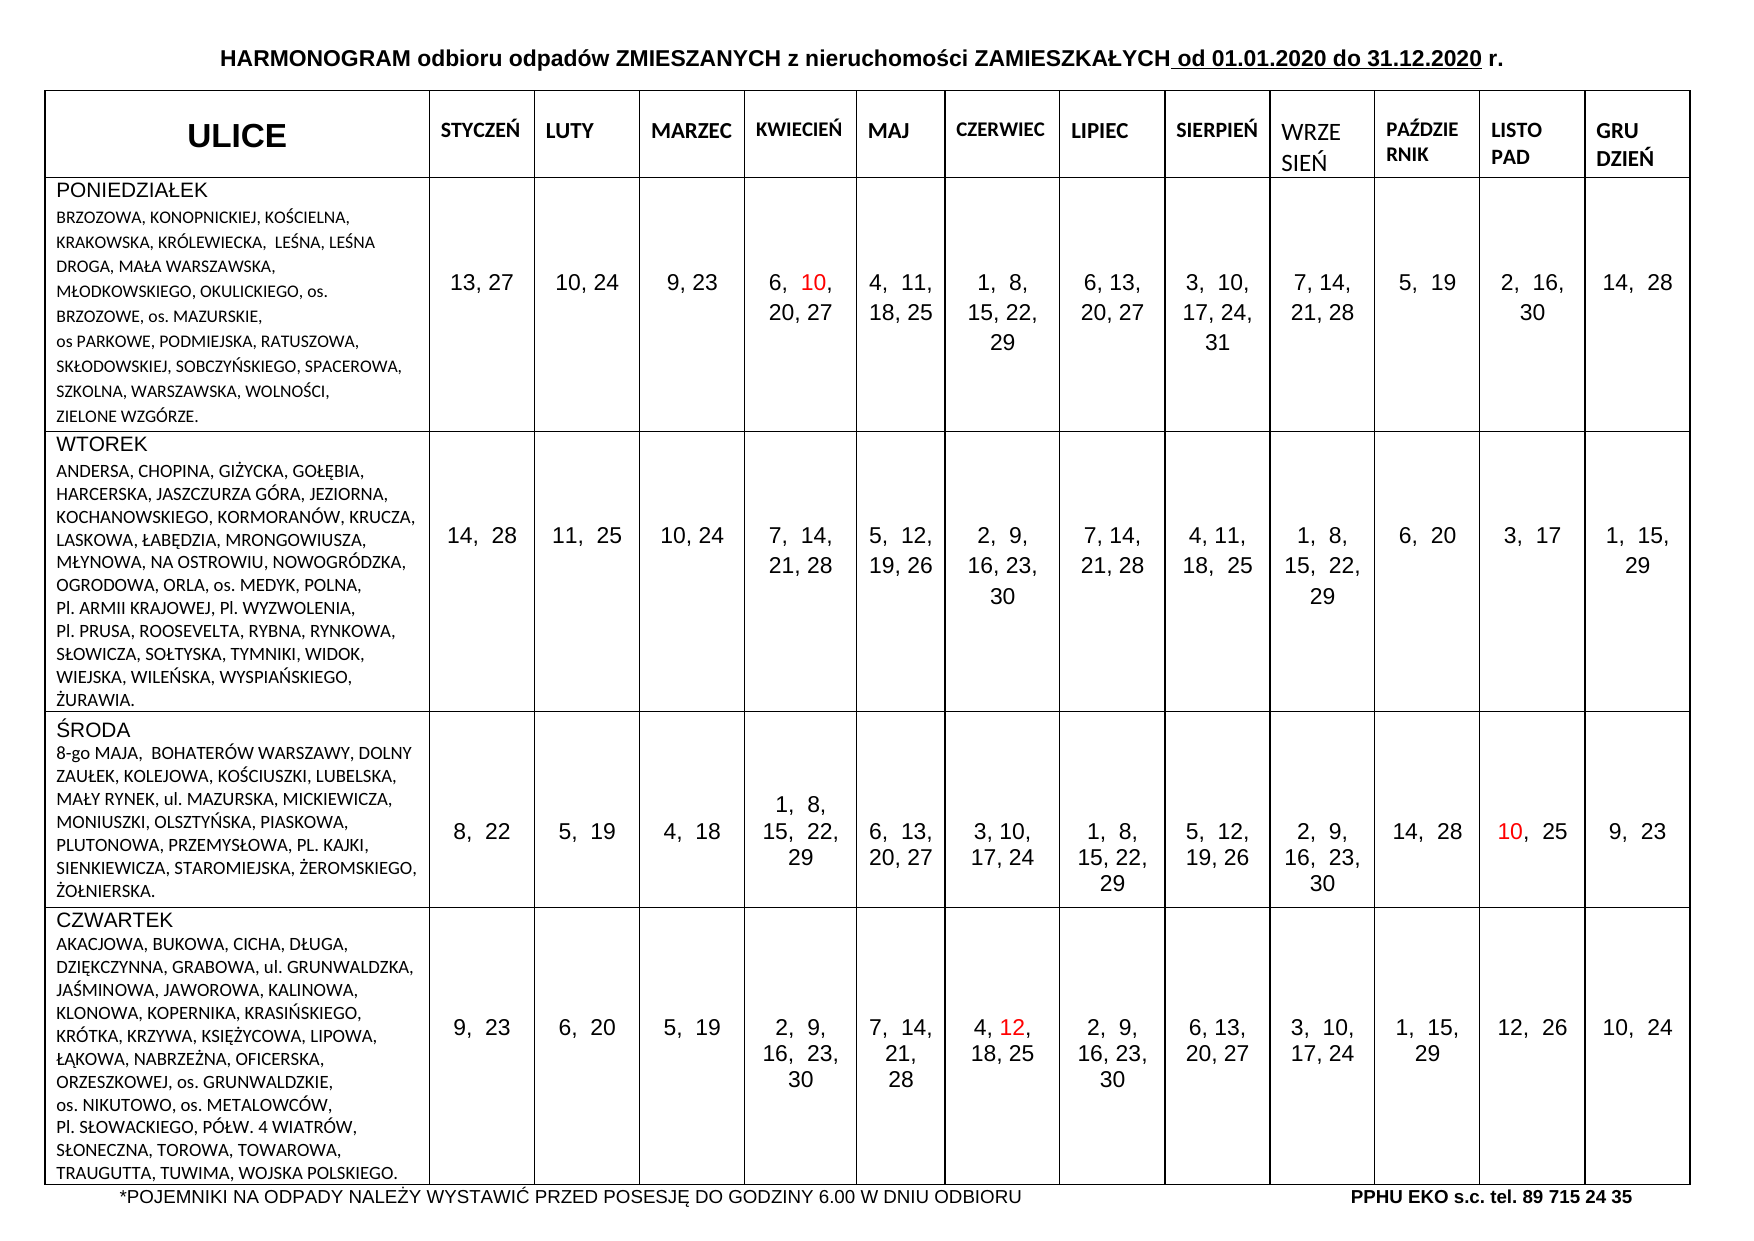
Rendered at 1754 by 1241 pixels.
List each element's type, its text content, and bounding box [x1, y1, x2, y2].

table_cell 14, 28 [430, 432, 534, 711]
table_cell 1, 8, 15, 22, 29 [745, 712, 856, 907]
table_cell 6, 13, 20, 27 [1166, 908, 1269, 1184]
table_cell 3, 10, 17, 24, 31 [1166, 178, 1269, 431]
table_cell 6, 20 [535, 908, 639, 1184]
table_cell 11, 25 [535, 432, 639, 711]
table_cell 9, 23 [1586, 712, 1689, 907]
table_cell 12, 26 [1480, 908, 1584, 1184]
table_header MARZEC [640, 91, 744, 177]
table_cell 4, 11, 18, 25 [857, 178, 944, 431]
table_cell 2, 16, 30 [1480, 178, 1584, 431]
table_header PAŹDZIERNIK [1375, 91, 1479, 177]
table_cell 3, 10, 17, 24 [946, 712, 1059, 907]
table_cell 7, 14, 21, 28 [1060, 432, 1164, 711]
table_cell 4, 11, 18, 25 [1166, 432, 1269, 711]
table_header LIPIEC [1060, 91, 1164, 177]
table_cell 6, 10, 20, 27 [745, 178, 856, 431]
table_header CZERWIEC [946, 91, 1059, 177]
table_cell 5, 12, 19, 26 [857, 432, 944, 711]
table_header LUTY [535, 91, 639, 177]
table_cell 10, 25 [1480, 712, 1584, 907]
table_cell 9, 23 [640, 178, 744, 431]
table_cell 1, 8, 15, 22, 29 [946, 178, 1059, 431]
table_cell 2, 9, 16, 23, 30 [1060, 908, 1164, 1184]
table_cell 13, 27 [430, 178, 534, 431]
table_cell 10, 24 [535, 178, 639, 431]
table_header STYCZEŃ [430, 91, 534, 177]
table_cell 6, 13, 20, 27 [857, 712, 944, 907]
table_header WRZE SIEŃ [1271, 91, 1374, 177]
table_header KWIECIEŃ [745, 91, 856, 177]
table_header SIERPIEŃ [1166, 91, 1269, 177]
table_cell 4, 18 [640, 712, 744, 907]
table_cell 3, 17 [1480, 432, 1584, 711]
table_cell 14, 28 [1375, 712, 1479, 907]
table_cell PONIEDZIAŁEK BRZOZOWA, KONOPNICKIEJ, KOŚCIELNA, KRAKOWSKA, KRÓLEWIECKA, LEŚNA, LEŚNA DROGA, MAŁA WARSZAWSKA, MŁODKOWSKIEGO, OKULICKIEGO, os. BRZOZOWE, os. MAZURSKIE, os PARKOWE, PODMIEJSKA, RATUSZOWA, SKŁODOWSKIEJ, SOBCZYŃSKIEGO, SPACEROWA, SZKOLNA, WARSZAWSKA, WOLNOŚCI, ZIELONE WZGÓRZE. [46, 178, 429, 431]
table_cell 6, 13, 20, 27 [1060, 178, 1164, 431]
table_cell 6, 20 [1375, 432, 1479, 711]
table_cell CZWARTEK AKACJOWA, BUKOWA, CICHA, DŁUGA, DZIĘKCZYNNA, GRABOWA, ul. GRUNWALDZKA, JAŚMINOWA, JAWOROWA, KALINOWA, KLONOWA, KOPERNIKA, KRASIŃSKIEGO, KRÓTKA, KRZYWA, KSIĘŻYCOWA, LIPOWA, ŁĄKOWA, NABRZEŻNA, OFICERSKA, ORZESZKOWEJ, os. GRUNWALDZKIE, os. NIKUTOWO, os. METALOWCÓW, Pl. SŁOWACKIEGO, PÓŁW. 4 WIATRÓW, SŁONECZNA, TOROWA, TOWAROWA, TRAUGUTTA, TUWIMA, WOJSKA POLSKIEGO. [46, 908, 429, 1184]
table_cell WTOREK ANDERSA, CHOPINA, GIŻYCKA, GOŁĘBIA, HARCERSKA, JASZCZURZA GÓRA, JEZIORNA, KOCHANOWSKIEGO, KORMORANÓW, KRUCZA, LASKOWA, ŁABĘDZIA, MRONGOWIUSZA, MŁYNOWA, NA OSTROWIU, NOWOGRÓDZKA, OGRODOWA, ORLA, os. MEDYK, POLNA, Pl. ARMII KRAJOWEJ, Pl. WYZWOLENIA, Pl. PRUSA, ROOSEVELTA, RYBNA, RYNKOWA, SŁOWICZA, SOŁTYSKA, TYMNIKI, WIDOK, WIEJSKA, WILEŃSKA, WYSPIAŃSKIEGO, ŻURAWIA. [46, 432, 429, 711]
table_cell ŚRODA 8-go MAJA, BOHATERÓW WARSZAWY, DOLNY ZAUŁEK, KOLEJOWA, KOŚCIUSZKI, LUBELSKA, MAŁY RYNEK, ul. MAZURSKA, MICKIEWICZA, MONIUSZKI, OLSZTYŃSKA, PIASKOWA, PLUTONOWA, PRZEMYSŁOWA, PL. KAJKI, SIENKIEWICZA, STAROMIEJSKA, ŻEROMSKIEGO, ŻOŁNIERSKA. [46, 712, 429, 907]
table_cell 1, 15, 29 [1586, 432, 1689, 711]
table_cell 1, 8, 15, 22, 29 [1060, 712, 1164, 907]
table_cell 10, 24 [640, 432, 744, 711]
table_cell 5, 19 [535, 712, 639, 907]
table_cell 7, 14, 21, 28 [1271, 178, 1374, 431]
table_cell 14, 28 [1586, 178, 1689, 431]
table_cell 7, 14, 21, 28 [745, 432, 856, 711]
table_header ULICE [46, 91, 429, 177]
table_cell 1, 8, 15, 22, 29 [1271, 432, 1374, 711]
table_cell 5, 19 [1375, 178, 1479, 431]
table_cell 10, 24 [1586, 908, 1689, 1184]
table_header MAJ [857, 91, 944, 177]
table_cell 2, 9, 16, 23, 30 [1271, 712, 1374, 907]
table_cell 4, 12, 18, 25 [946, 908, 1059, 1184]
table_cell 9, 23 [430, 908, 534, 1184]
table_cell 2, 9, 16, 23, 30 [946, 432, 1059, 711]
text HARMONOGRAM odbioru odpadów ZMIESZANYCH z nieruchomości ZAMIESZKAŁYCH od 01.01.2020 do 31.12.2020 r. [44, 45, 1679, 71]
table_cell 5, 12, 19, 26 [1166, 712, 1269, 907]
table_cell 3, 10, 17, 24 [1271, 908, 1374, 1184]
list *POJEMNIKI NA ODPADY NALEŻY WYSTAWIĆ PRZED POSESJĘ DO GODZINY 6.00 W DNIU ODBIORU PPHU EKO s.c. tel. 89 715 24 35 [119, 1185, 1679, 1207]
table_header LISTO PAD [1480, 91, 1584, 177]
table_cell 8, 22 [430, 712, 534, 907]
table_cell 7, 14, 21, 28 [857, 908, 944, 1184]
table_header GRU DZIEŃ [1586, 91, 1689, 177]
table_cell 2, 9, 16, 23, 30 [745, 908, 856, 1184]
table_cell 5, 19 [640, 908, 744, 1184]
table_cell 1, 15, 29 [1375, 908, 1479, 1184]
